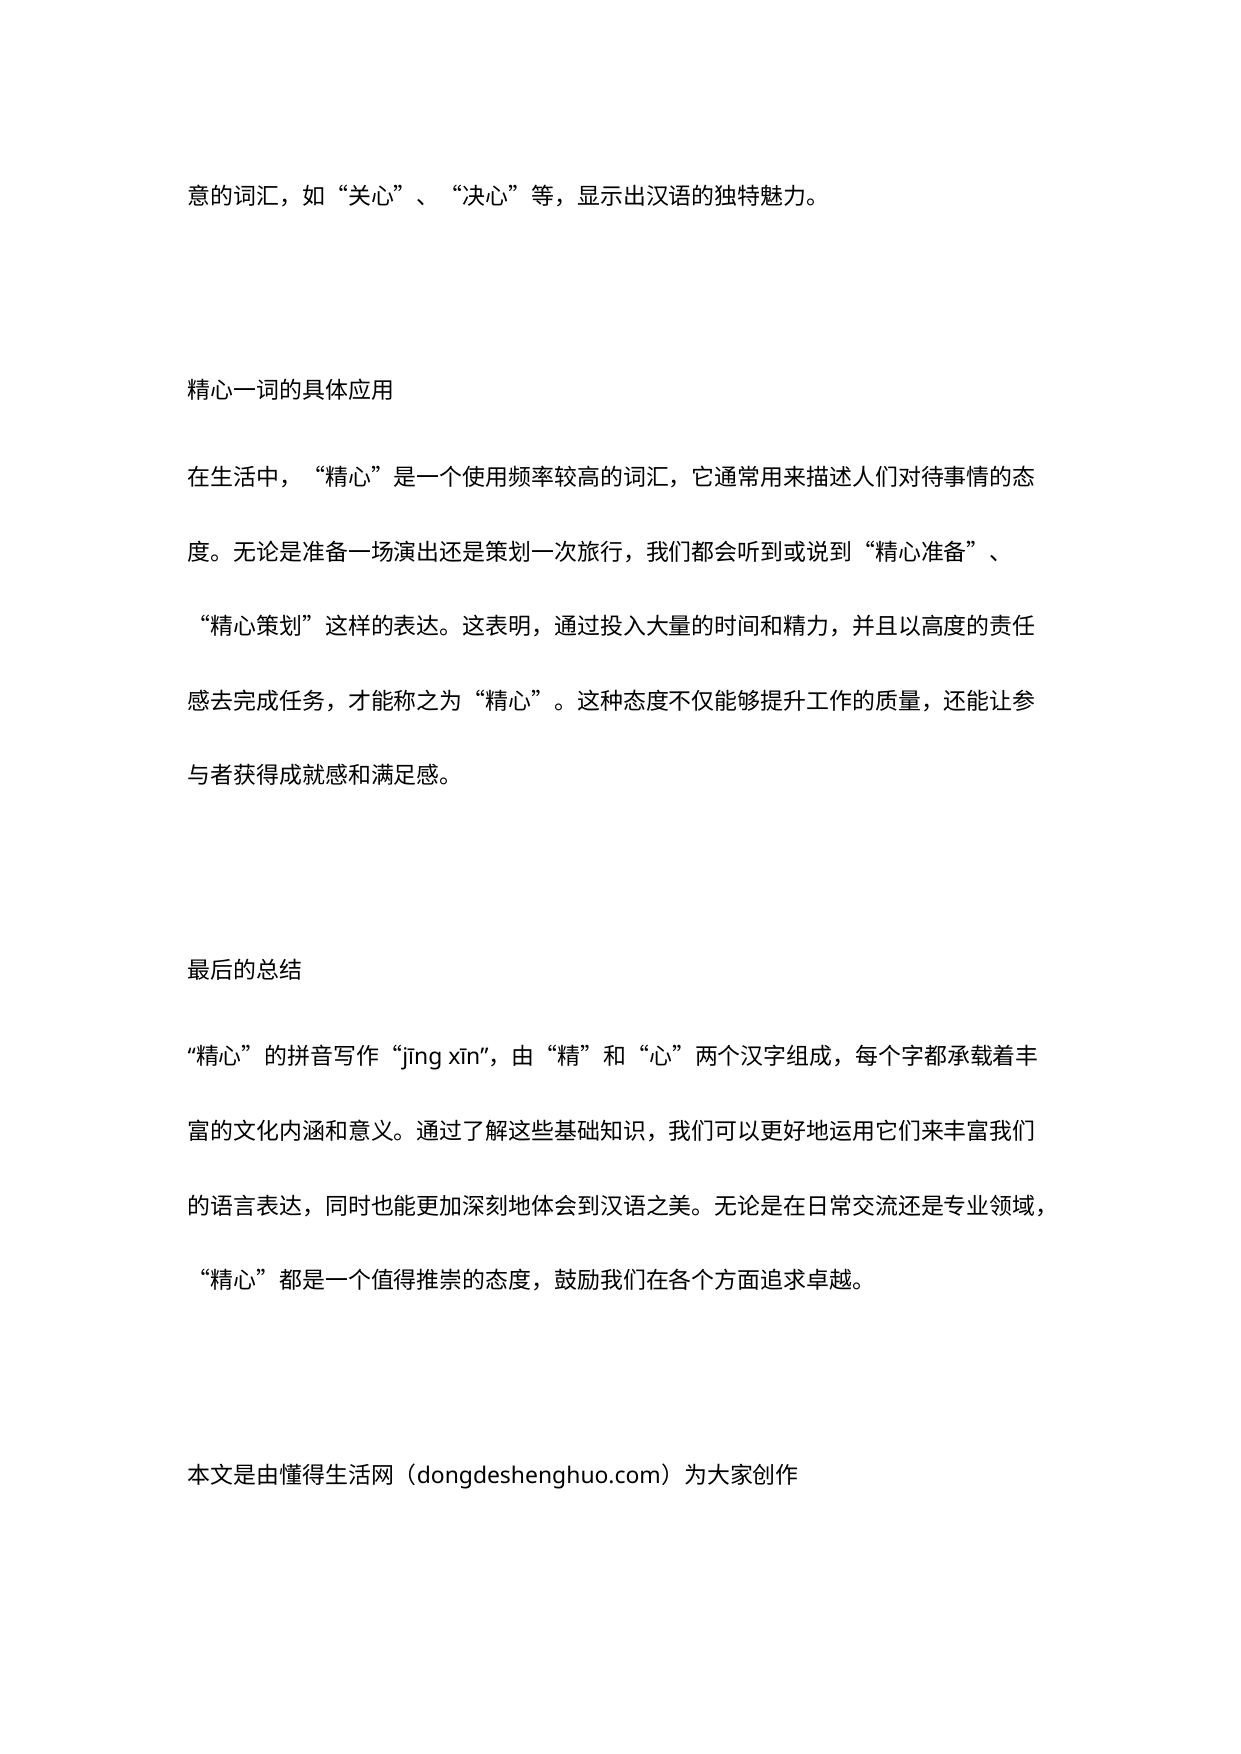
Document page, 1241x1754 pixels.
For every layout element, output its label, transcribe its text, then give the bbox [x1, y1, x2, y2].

text “精心”的拼音写作“jīng xīn”，由“精”和“心”两个汉字组成，每个字都承载着丰富的文化内涵和意义。通过了解这些基础知识，我们可以更好地运用它们来丰富我们的语言表达，同时也能更加深刻地体会到汉语之美。无论是在日常交流还是专业领域，“精心”都是一个值得推崇的态度，鼓励我们在各个方面追求卓越。 [187, 1022, 1053, 1311]
text 最后的总结 [187, 936, 1053, 1001]
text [187, 162, 1053, 227]
text 本文是由懂得生活网（dongdeshenghuo.com）为大家创作 [187, 1441, 1053, 1506]
text 精心一词的具体应用 [187, 356, 1053, 421]
text 在生活中，“精心”是一个使用频率较高的词汇，它通常用来描述人们对待事情的态度。无论是准备一场演出还是策划一次旅行，我们都会听到或说到“精心准备”、“精心策划”这样的表达。这表明，通过投入大量的时间和精力，并且以高度的责任感去完成任务，才能称之为“精心”。这种态度不仅能够提升工作的质量，还能让参与者获得成就感和满足感。 [187, 443, 1053, 807]
